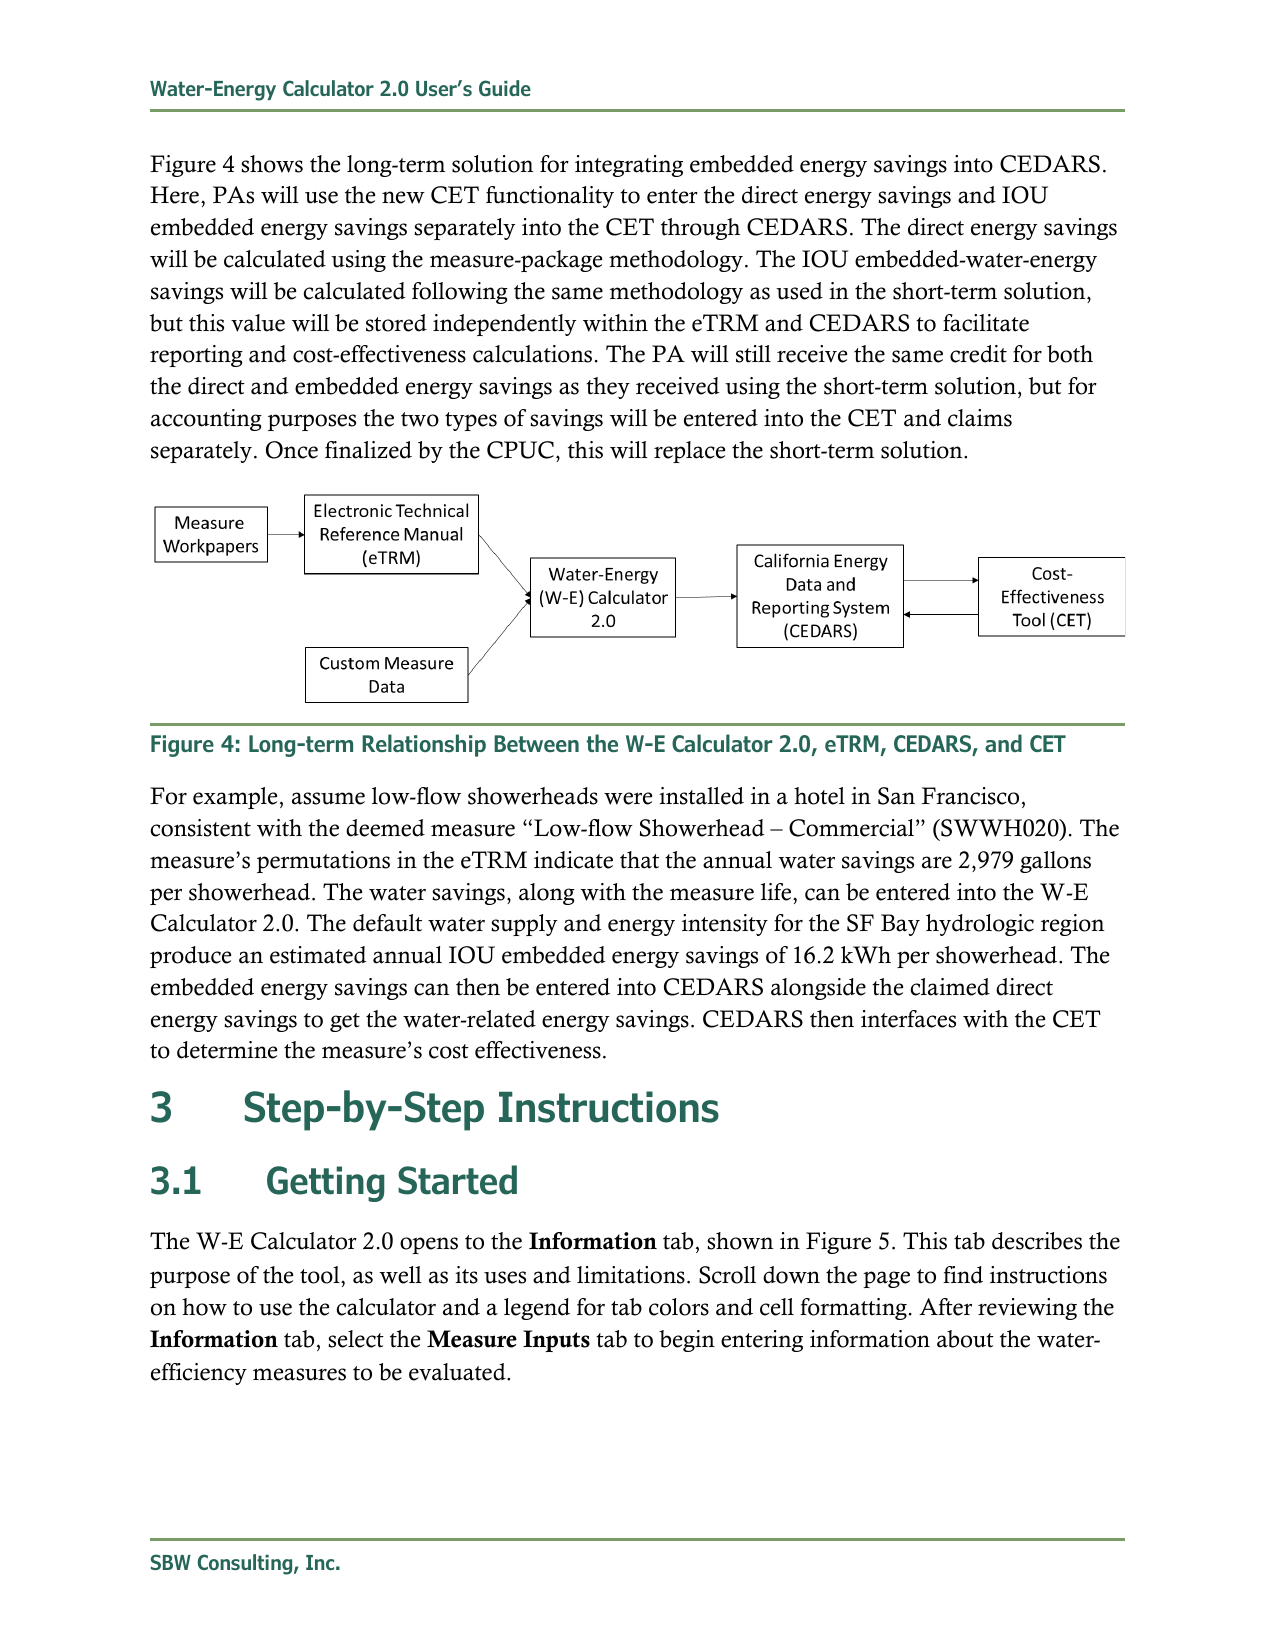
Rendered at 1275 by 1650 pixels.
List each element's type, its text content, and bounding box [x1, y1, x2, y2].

subtitle Getting Started [150, 1157, 1125, 1202]
text Figure 4 shows the long-term solution for integrating embedded energy savings into CEDARS. Here, PAs will use the new CET functionality to enter the direct energy savings and IOU embedded energy savings separately into the CET through CEDARS. The direct energy savings will be calculated using the measure-package methodology. The IOU embedded-water-energy savings will be calculated following the same methodology as used in the short-term solution, but this value will be stored independently within the eTRM and CEDARS to facilitate reporting and cost-effectiveness calculations. The PA will still receive the same credit for both the direct and embedded energy savings as they received using the short-term solution, but for accounting purposes the two types of savings will be entered into the CET and claims separately. Once finalized by the CPUC, this will replace the short-term solution. [150, 150, 1125, 464]
text For example, assume low-flow showerheads were installed in a hotel in San Francisco, consistent with the deemed measure “Low-flow Showerhead – Commercial” (SWWH020). The measure’s permutations in the eTRM indicate that the annual water savings are 2,979 gallons per showerhead. The water savings, along with the measure life, can be entered into the W-E Calculator 2.0. The default water supply and energy intensity for the SF Bay hydrologic region produce an estimated annual IOU embedded energy savings of 16.2 kWh per showerhead. The embedded energy savings can then be entered into CEDARS alongside the claimed direct energy savings to get the water-related energy savings. CEDARS then interfaces with the CET to determine the measure’s cost effectiveness. [150, 783, 1125, 1064]
text Figure 4: Long-term Relationship Between the W-E Calculator 2.0, eTRM, CEDARS, and CET [150, 726, 1125, 758]
subtitle Step-by-Step Instructions [150, 1081, 1125, 1132]
text The W-E Calculator 2.0 opens to the Information tab, shown in Figure 5. This tab describes the purpose of the tool, as well as its uses and limitations. Scroll down the page to find instructions on how to use the calculator and a legend for tab colors and cell formatting. After reviewing the Information tab, select the Measure Inputs tab to begin entering information about the water-efficiency measures to be evaluated. [150, 1227, 1125, 1386]
picture [150, 492, 1125, 710]
